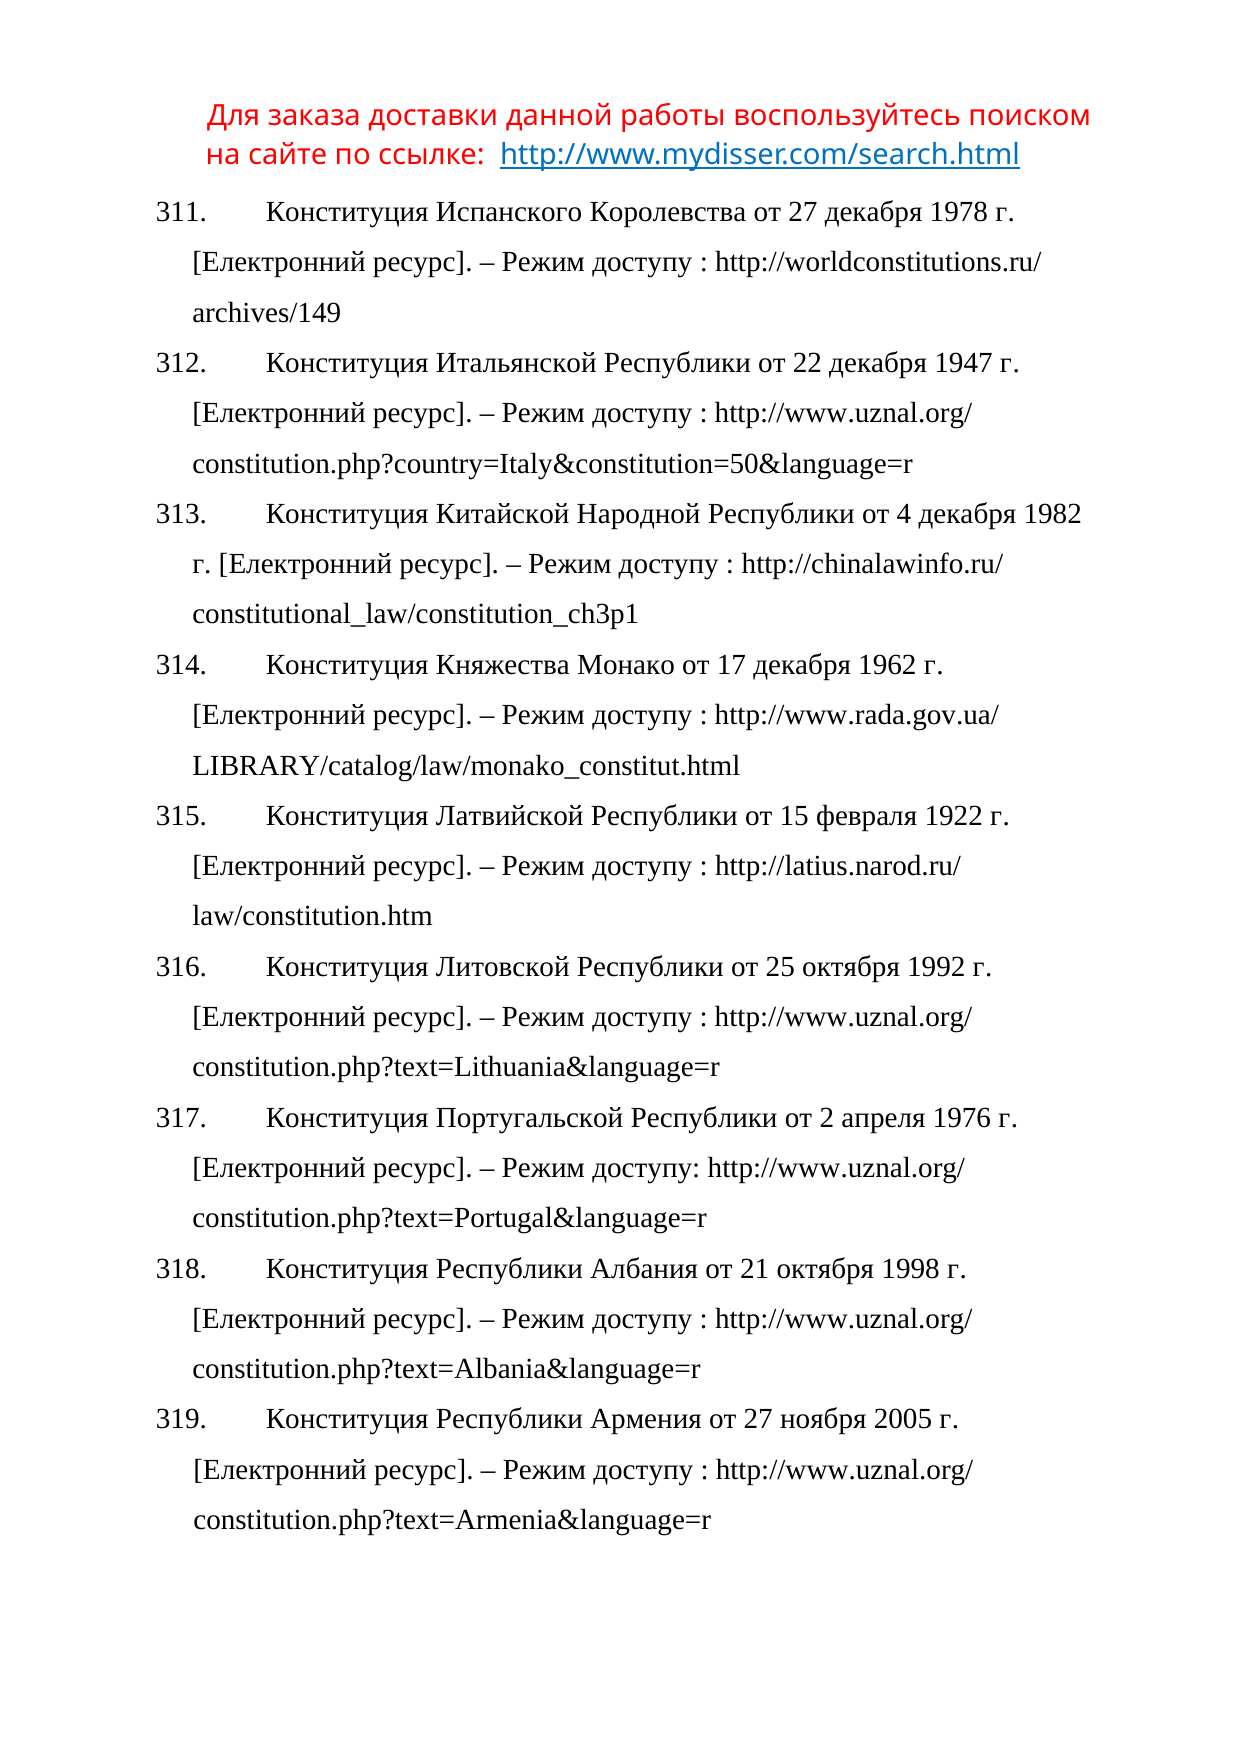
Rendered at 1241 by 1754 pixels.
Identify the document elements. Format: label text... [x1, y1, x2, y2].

list Конституция Итальянской Республики от 22 декабря 1947 г. [Електронний ресурс]. – Режим доступу : http://www.uznal.org/ constitution.php?country=Italy&constitution=50&language=r [156, 345, 1107, 479]
list Конституция Княжества Монако от 17 декабря 1962 г. [Електронний ресурс]. – Режим доступу : http://www.rada.gov.ua/ LIBRARY/catalog/law/monako_constitut.html [156, 647, 1107, 781]
list Конституция Китайской Народной Республики от 4 декабря 1982 г. [Електронний ресурс]. – Режим доступу : http://chinalawinfo.ru/ constitutional_law/constitution_ch3p1 [156, 496, 1107, 630]
list Конституция Республики Армения от 27 ноября 2005 г. [Електронний ресурс]. – Режим доступу : http://www.uznal.org/ constitution.php?text=Armenia&language=r [156, 1402, 1107, 1536]
list Конституция Латвийской Республики от 15 февраля 1922 г. [Електронний ресурс]. – Режим доступу : http://latius.narod.ru/ law/constitution.htm [156, 798, 1107, 932]
list Конституция Литовской Республики от 25 октября 1992 г. [Електронний ресурс]. – Режим доступу : http://www.uznal.org/ constitution.php?text=Lithuania&language=r [156, 949, 1107, 1083]
list Конституция Португальской Республики от 2 апреля 1976 г. [Електронний ресурс]. – Режим доступу: http://www.uznal.org/ constitution.php?text=Portugal&language=r [156, 1100, 1107, 1234]
list Конституция Республики Албания от 21 октября 1998 г. [Електронний ресурс]. – Режим доступу : http://www.uznal.org/ constitution.php?text=Albania&language=r [156, 1251, 1107, 1385]
list Конституция Испанского Королевства от 27 декабря 1978 г. [Електронний ресурс]. – Режим доступу : http://worldconstitutions.ru/ archives/149 [156, 194, 1107, 328]
